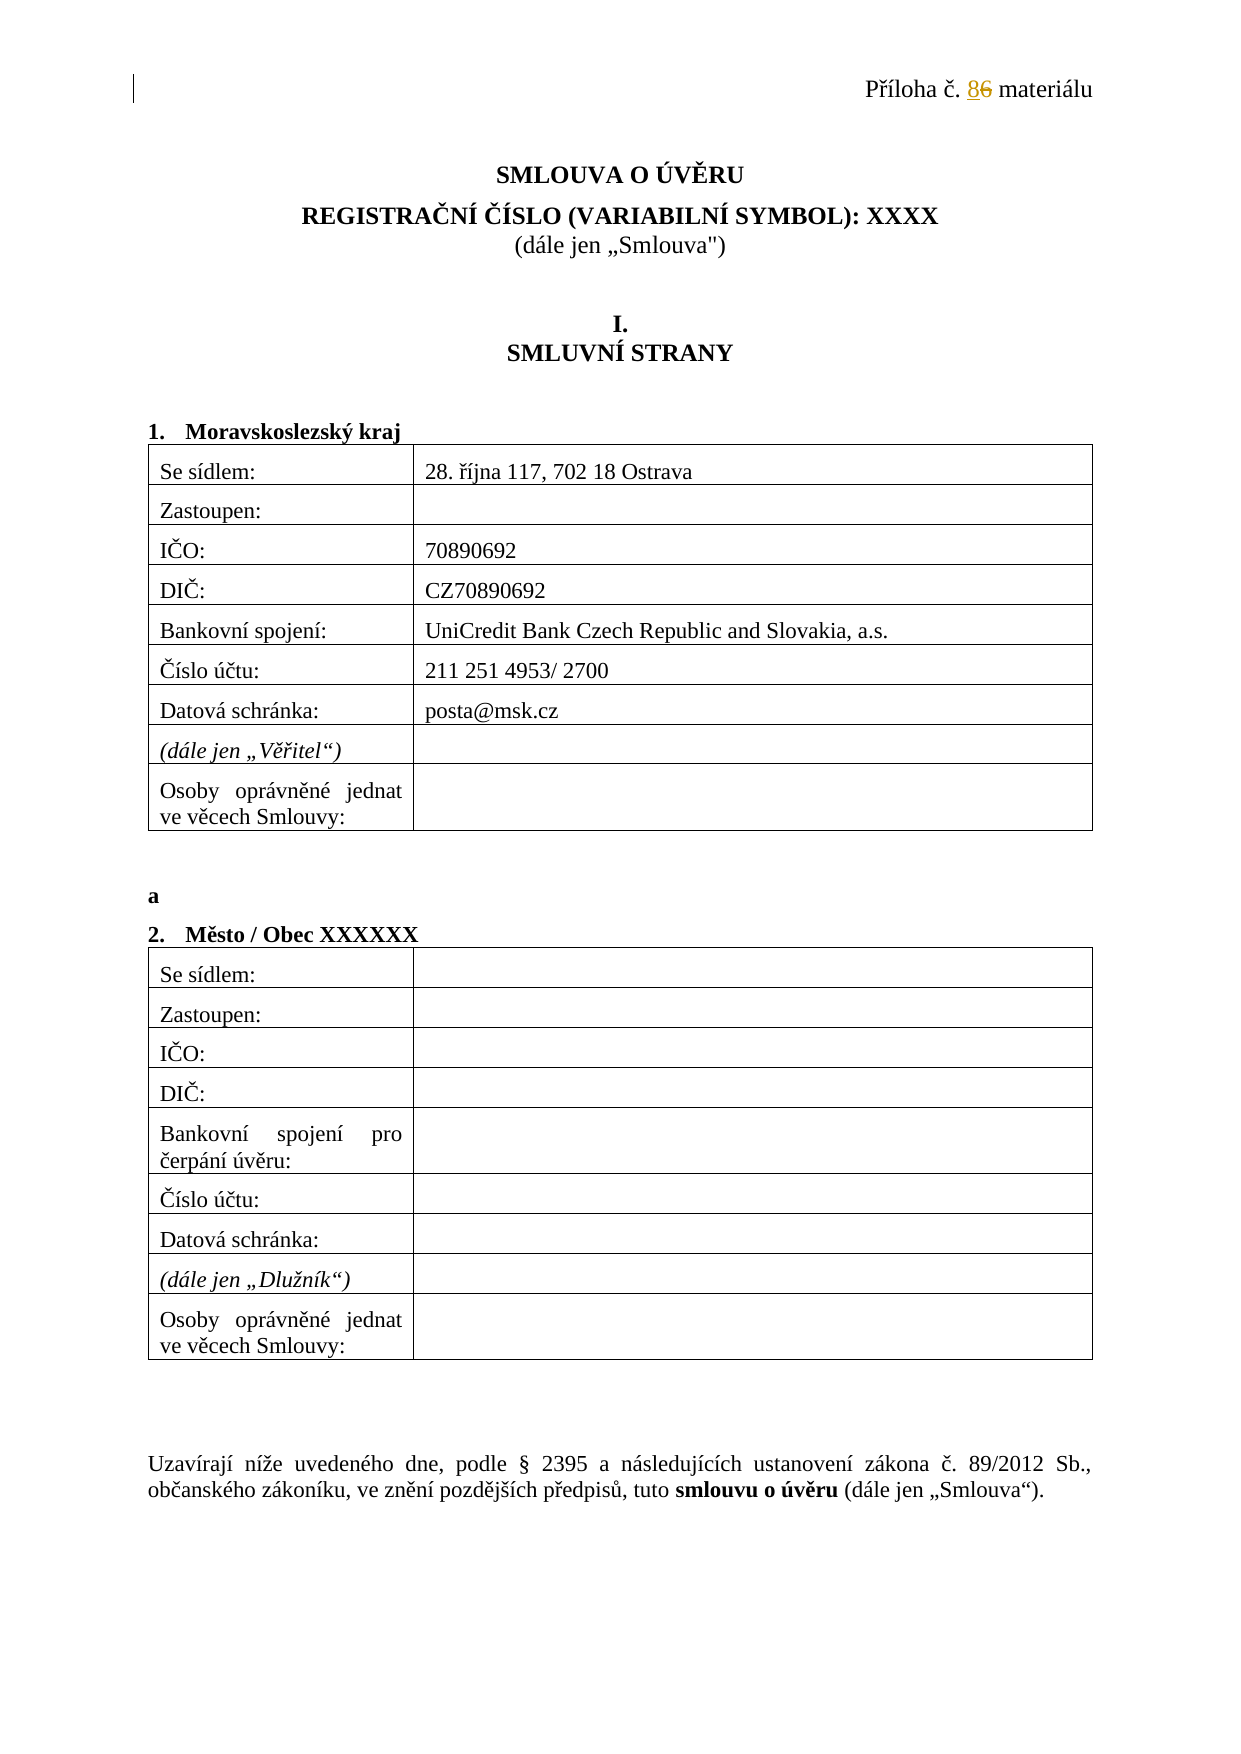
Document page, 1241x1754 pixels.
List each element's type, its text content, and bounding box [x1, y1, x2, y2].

table_cell Bankovní spojení: [149, 605, 413, 644]
table_header Se sídlem: [149, 948, 413, 987]
table_cell [414, 1174, 1092, 1213]
table_cell [414, 1028, 1092, 1067]
table_cell (dále jen „Věřitel“) [149, 725, 413, 763]
table_header 28. října 117, 702 18 Ostrava [414, 445, 1092, 484]
list Moravskoslezský kraj [148, 418, 1092, 444]
table_cell DIČ: [149, 565, 413, 604]
table_cell [414, 764, 1092, 829]
table_cell UniCredit Bank Czech Republic and Slovakia, a.s. [414, 605, 1092, 644]
table_cell [414, 1068, 1092, 1107]
table_cell [414, 485, 1092, 524]
table_cell Zastoupen: [149, 988, 413, 1027]
table_cell Datová schránka: [149, 685, 413, 723]
list Město / Obec XXXXXX [148, 921, 1092, 947]
subtitle SMLOUVA O ÚVĚRU [148, 160, 1092, 189]
table_cell 211 251 4953/ 2700 [414, 645, 1092, 683]
table_cell [414, 1108, 1092, 1173]
table_cell CZ70890692 [414, 565, 1092, 604]
table_cell DIČ: [149, 1068, 413, 1107]
subtitle I. SMLUVNÍ STRANY [148, 309, 1092, 366]
table_cell [414, 1294, 1092, 1359]
text Uzavírají níže uvedeného dne, podle § 2395 a následujících ustanovení zákona č. 89/2012 Sb., občanského zákoníku, ve znění pozdějších předpisů, tuto smlouvu o úvěru (dále jen „Smlouva“). [148, 1450, 1092, 1503]
table_header [414, 948, 1092, 987]
table_cell Číslo účtu: [149, 645, 413, 683]
table_cell (dále jen „Dlužník“) [149, 1254, 413, 1293]
table_cell [414, 1254, 1092, 1293]
subtitle Registrační číslo (Variabilní symbol): XXXX [148, 201, 1092, 230]
table_cell Osoby oprávněné jednat ve věcech Smlouvy: [149, 1294, 413, 1359]
table_cell Osoby oprávněné jednat ve věcech Smlouvy: [149, 764, 413, 829]
table_cell Bankovní spojení pro čerpání úvěru: [149, 1108, 413, 1173]
table_cell Datová schránka: [149, 1214, 413, 1253]
text (dále jen „Smlouva") [148, 230, 1092, 259]
table_cell IČO: [149, 1028, 413, 1067]
table_cell Číslo účtu: [149, 1174, 413, 1213]
table_header Se sídlem: [149, 445, 413, 484]
table_cell Zastoupen: [149, 485, 413, 524]
table_cell [414, 1214, 1092, 1253]
table_cell 70890692 [414, 525, 1092, 564]
table_cell posta@msk.cz [414, 685, 1092, 723]
table_cell [414, 725, 1092, 763]
text a [148, 882, 1092, 908]
table_cell IČO: [149, 525, 413, 564]
table_cell [414, 988, 1092, 1027]
